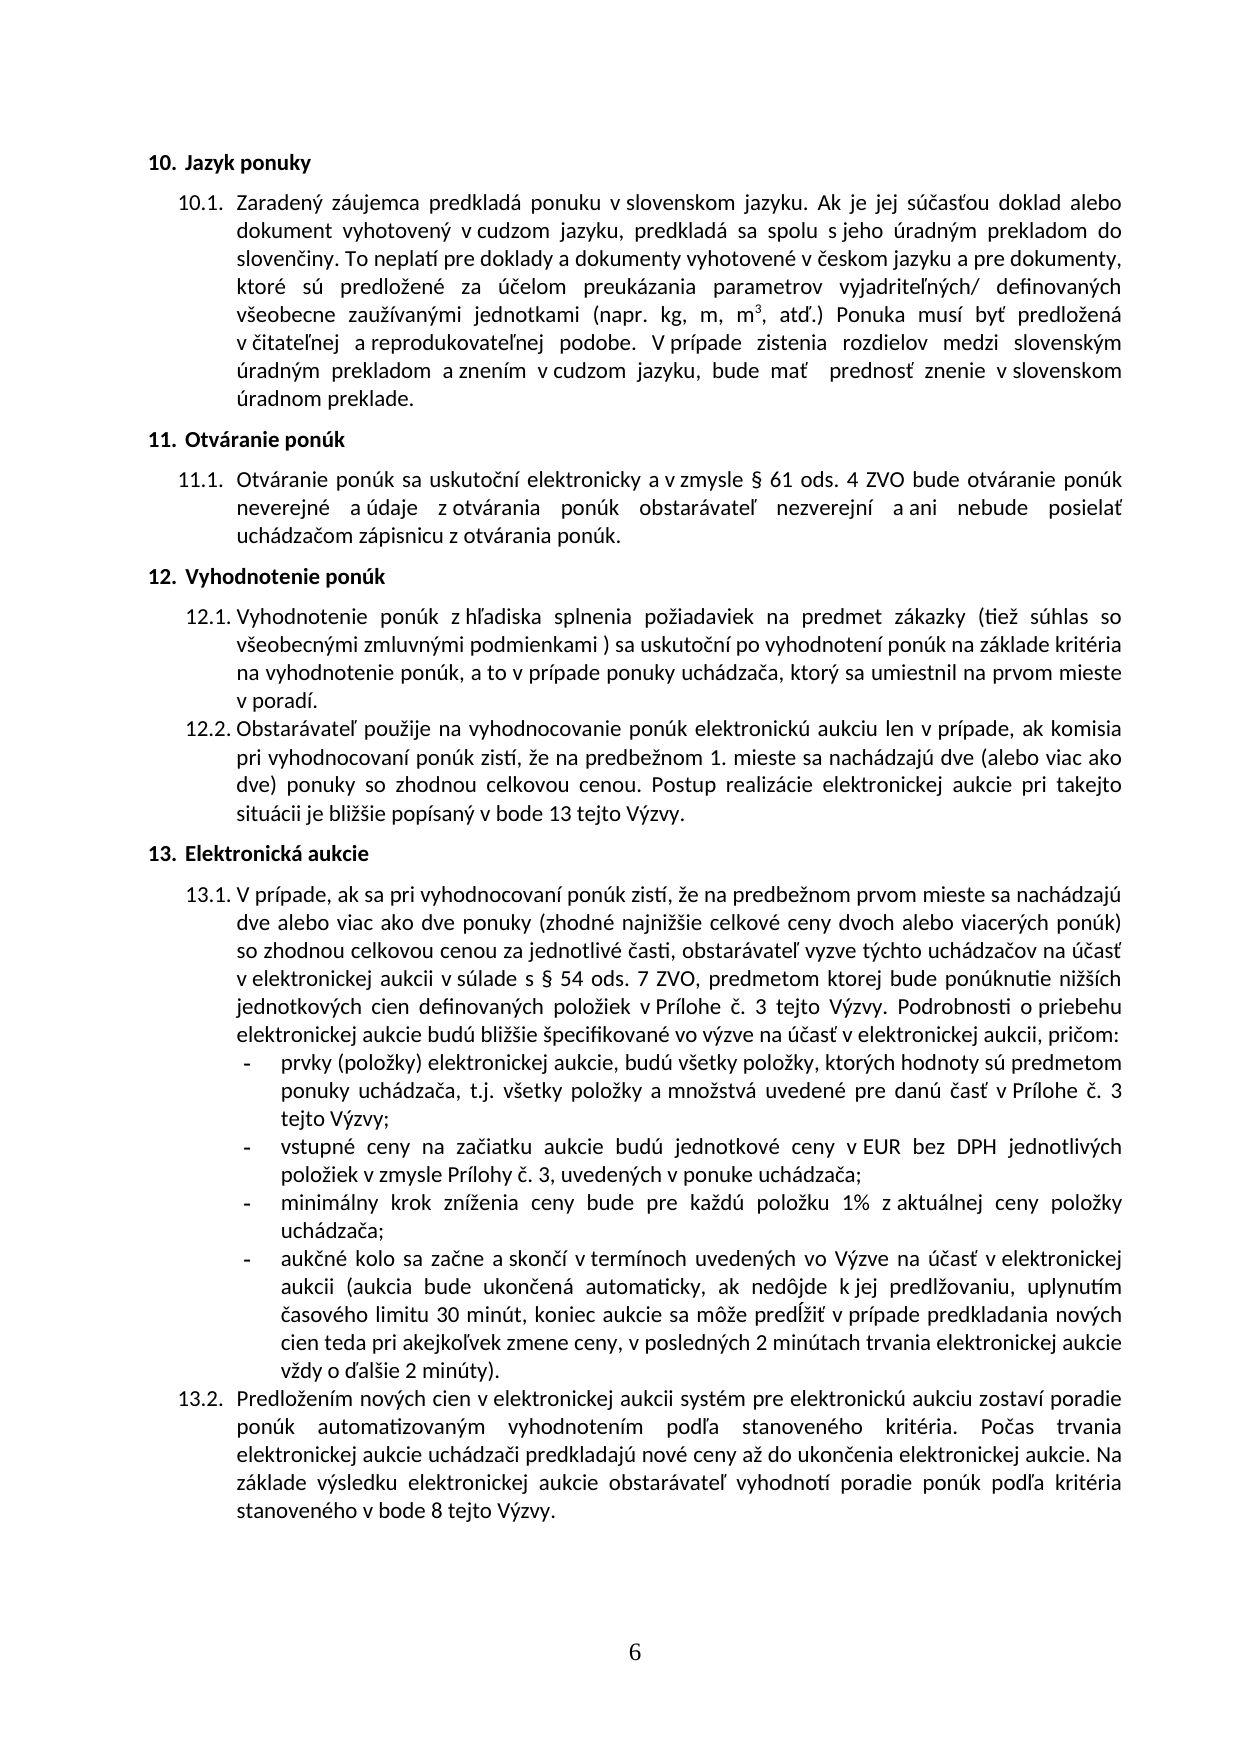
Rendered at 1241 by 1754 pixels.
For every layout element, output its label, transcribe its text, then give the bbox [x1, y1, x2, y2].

list vstupné ceny na začiatku aukcie budú jednotkové ceny v EUR bez DPH jednotlivých položiek v zmysle Prílohy č. 3, uvedených v ponuke uchádzača; [243, 1132, 1122, 1188]
list Otváranie ponúk [148, 425, 1122, 453]
list Elektronická aukcie [148, 839, 1122, 867]
list prvky (položky) elektronickej aukcie, budú všetky položky, ktorých hodnoty sú predmetom ponuky uchádzača, t.j. všetky položky a množstvá uvedené pre danú časť v Prílohe č. 3 tejto Výzvy; [243, 1048, 1122, 1132]
list Obstarávateľ použije na vyhodnocovanie ponúk elektronickú aukciu len v prípade, ak komisia pri vyhodnocovaní ponúk zistí, že na predbežnom 1. mieste sa nachádzajú dve (alebo viac ako dve) ponuky so zhodnou celkovou cenou. Postup realizácie elektronickej aukcie pri takejto situácii je bližšie popísaný v bode 13 tejto Výzvy. [185, 714, 1122, 827]
list Vyhodnotenie ponúk z hľadiska splnenia požiadaviek na predmet zákazky (tiež súhlas so všeobecnými zmluvnými podmienkami ) sa uskutoční po vyhodnotení ponúk na základe kritéria na vyhodnotenie ponúk, a to v prípade ponuky uchádzača, ktorý sa umiestnil na prvom mieste v poradí. [185, 602, 1122, 714]
list Otváranie ponúk sa uskutoční elektronicky a v zmysle § 61 ods. 4 ZVO bude otváranie ponúk neverejné a údaje z otvárania ponúk obstarávateľ nezverejní a ani nebude posielať uchádzačom zápisnicu z otvárania ponúk. [177, 465, 1122, 549]
list Jazyk ponuky [148, 148, 1122, 176]
list Zaradený záujemca predkladá ponuku v slovenskom jazyku. Ak je jej súčasťou doklad alebo dokument vyhotovený v cudzom jazyku, predkladá sa spolu s jeho úradným prekladom do slovenčiny. To neplatí pre doklady a dokumenty vyhotovené v českom jazyku a pre dokumenty, ktoré sú predložené za účelom preukázania parametrov vyjadriteľných/ definovaných všeobecne zaužívanými jednotkami (napr. kg, m, m3, atď.) Ponuka musí byť predložená v čitateľnej a reprodukovateľnej podobe. V prípade zistenia rozdielov medzi slovenským úradným prekladom a znením v cudzom jazyku, bude mať prednosť znenie v slovenskom úradnom preklade. [177, 188, 1122, 412]
list aukčné kolo sa začne a skončí v termínoch uvedených vo Výzve na účasť v elektronickej aukcii (aukcia bude ukončená automaticky, ak nedôjde k jej predlžovaniu, uplynutím časového limitu 30 minút, koniec aukcie sa môže predĺžiť v prípade predkladania nových cien teda pri akejkoľvek zmene ceny, v posledných 2 minútach trvania elektronickej aukcie vždy o ďalšie 2 minúty). [243, 1244, 1122, 1384]
list Vyhodnotenie ponúk [148, 562, 1122, 590]
list minimálny krok zníženia ceny bude pre každú položku 1% z aktuálnej ceny položky uchádzača; [243, 1188, 1122, 1244]
list Predložením nových cien v elektronickej aukcii systém pre elektronickú aukciu zostaví poradie ponúk automatizovaným vyhodnotením podľa stanoveného kritéria. Počas trvania elektronickej aukcie uchádzači predkladajú nové ceny až do ukončenia elektronickej aukcie. Na základe výsledku elektronickej aukcie obstarávateľ vyhodnotí poradie ponúk podľa kritéria stanoveného v bode 8 tejto Výzvy. [177, 1384, 1122, 1524]
list V prípade, ak sa pri vyhodnocovaní ponúk zistí, že na predbežnom prvom mieste sa nachádzajú dve alebo viac ako dve ponuky (zhodné najnižšie celkové ceny dvoch alebo viacerých ponúk) so zhodnou celkovou cenou za jednotlivé časti, obstarávateľ vyzve týchto uchádzačov na účasť v elektronickej aukcii v súlade s § 54 ods. 7 ZVO, predmetom ktorej bude ponúknutie nižších jednotkových cien definovaných položiek v Prílohe č. 3 tejto Výzvy. Podrobnosti o priebehu elektronickej aukcie budú bližšie špecifikované vo výzve na účasť v elektronickej aukcii, pričom: [185, 880, 1122, 1048]
